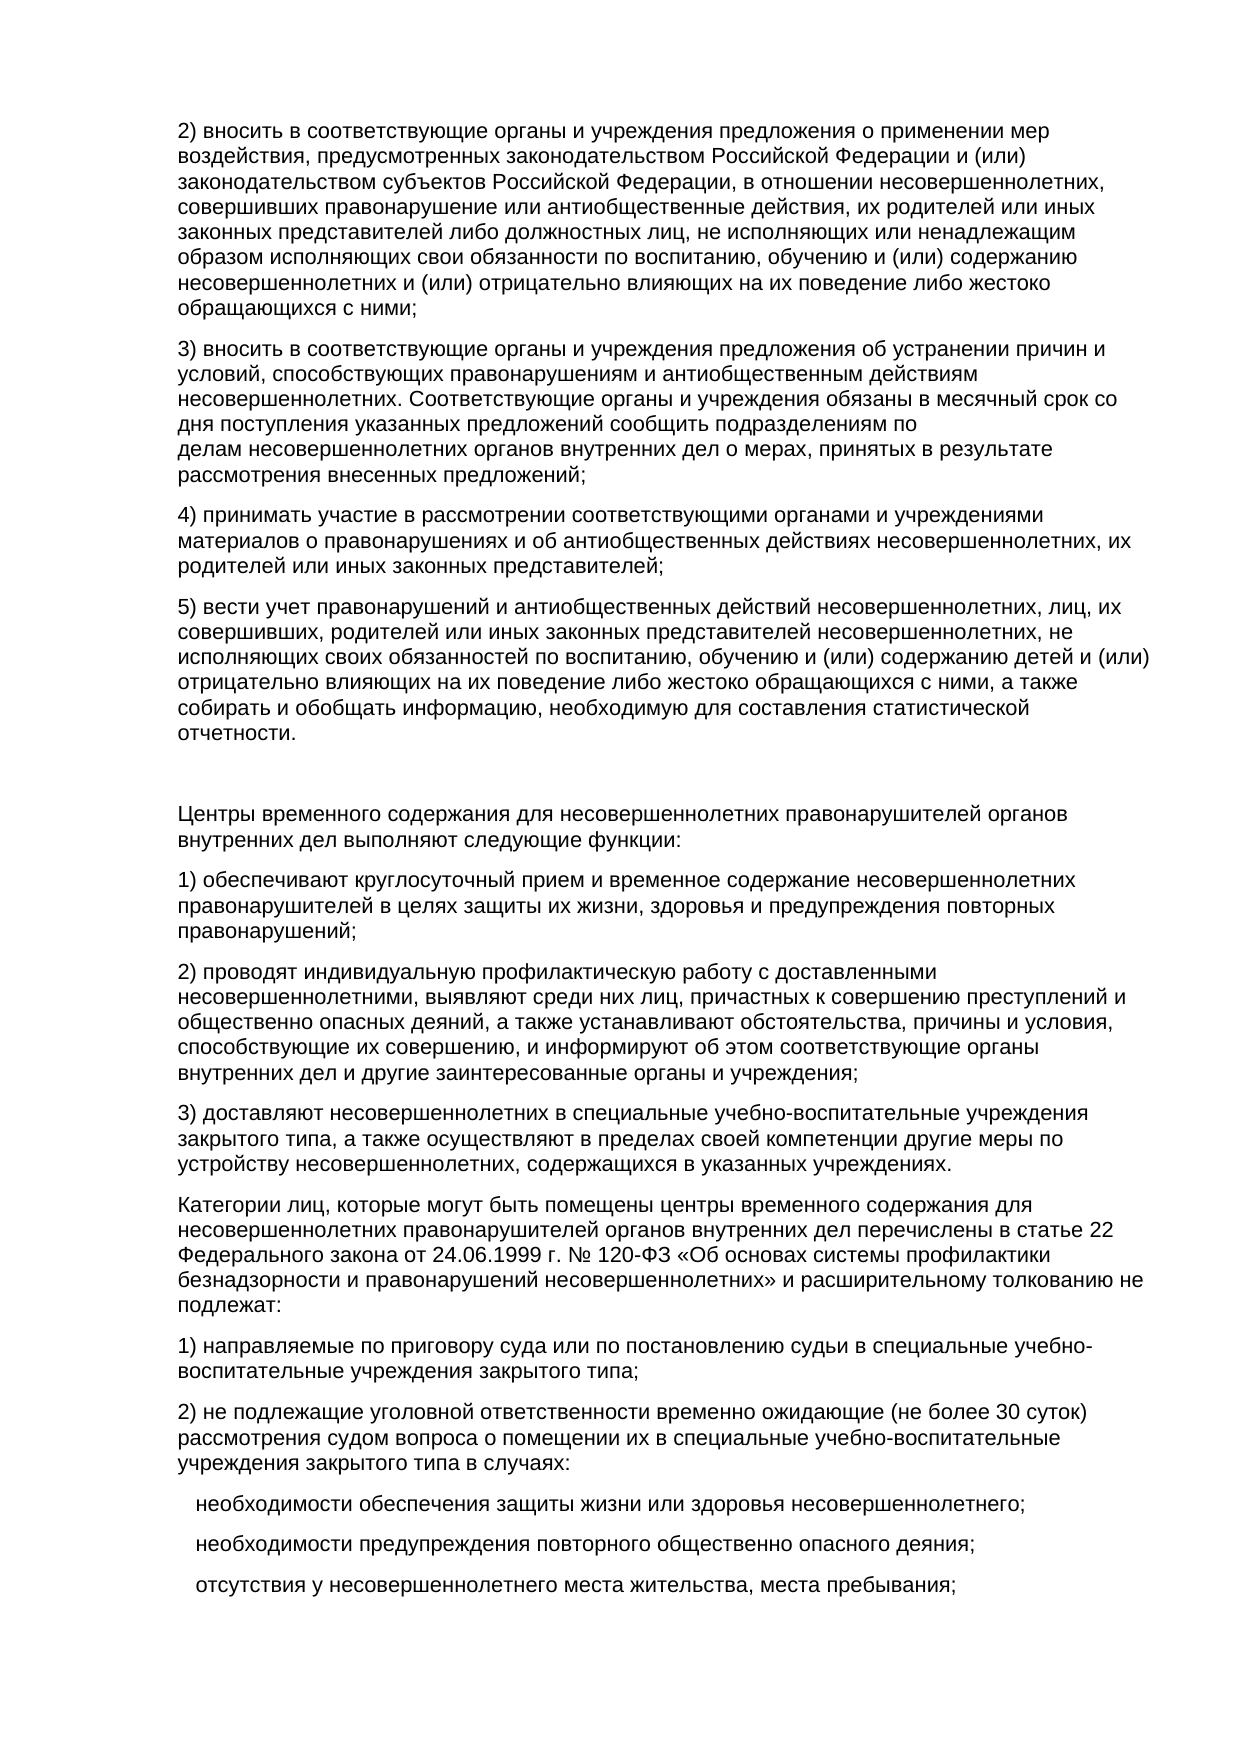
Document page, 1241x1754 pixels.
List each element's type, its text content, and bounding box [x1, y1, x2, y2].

text Категории лиц, которые могут быть помещены центры временного содержания для несовершеннолетних правонарушителей органов внутренних дел перечислены в статье 22 Федерального закона от 24.06.1999 г. № 120-ФЗ «Об основах системы профилактики безнадзорности и правонарушений несовершеннолетних» и расширительному толкованию не подлежат: [177, 1191, 1152, 1317]
text 3) вносить в соответствующие органы и учреждения предложения об устранении причин и условий, способствующих правонарушениям и антиобщественным действиям несовершеннолетних. Соответствующие органы и учреждения обязаны в месячный срок со дня поступления указанных предложений сообщить подразделениям по делам несовершеннолетних органов внутренних дел о мерах, принятых в результате рассмотрения внесенных предложений; [177, 335, 1152, 487]
text 4) принимать участие в рассмотрении соответствующими органами и учреждениями материалов о правонарушениях и об антиобщественных действиях несовершеннолетних, их родителей или иных законных представителей; [177, 502, 1152, 578]
text 1) направляемые по приговору суда или по постановлению судьи в специальные учебно-воспитательные учреждения закрытого типа; [177, 1333, 1152, 1383]
text 2) проводят индивидуальную профилактическую работу с доставленными несовершеннолетними, выявляют среди них лиц, причастных к совершению преступлений и общественно опасных деяний, а также устанавливают обстоятельства, причины и условия, способствующие их совершению, и информируют об этом соответствующие органы внутренних дел и другие заинтересованные органы и учреждения; [177, 958, 1152, 1084]
text необходимости предупреждения повторного общественно опасного деяния; [177, 1531, 1152, 1556]
text отсутствия у несовершеннолетнего места жительства, места пребывания; [177, 1572, 1152, 1597]
text Центры временного содержания для несовершеннолетних правонарушителей органов внутренних дел выполняют следующие функции: [177, 801, 1152, 852]
text 2) не подлежащие уголовной ответственности временно ожидающие (не более 30 суток) рассмотрения судом вопроса о помещении их в специальные учебно-воспитательные учреждения закрытого типа в случаях: [177, 1399, 1152, 1475]
text 5) вести учет правонарушений и антиобщественных действий несовершеннолетних, лиц, их совершивших, родителей или иных законных представителей несовершеннолетних, не исполняющих своих обязанностей по воспитанию, обучению и (или) содержанию детей и (или) отрицательно влияющих на их поведение либо жестоко обращающихся с ними, а также собирать и обобщать информацию, необходимую для составления статистической отчетности. [177, 593, 1152, 745]
text необходимости обеспечения защиты жизни или здоровья несовершеннолетнего; [177, 1490, 1152, 1516]
text 1) обеспечивают круглосуточный прием и временное содержание несовершеннолетних правонарушителей в целях защиты их жизни, здоровья и предупреждения повторных правонарушений; [177, 867, 1152, 943]
text 2) вносить в соответствующие органы и учреждения предложения о применении мер воздействия, предусмотренных законодательством Российской Федерации и (или) законодательством субъектов Российской Федерации, в отношении несовершеннолетних, совершивших правонарушение или антиобщественные действия, их родителей или иных законных представителей либо должностных лиц, не исполняющих или ненадлежащим образом исполняющих свои обязанности по воспитанию, обучению и (или) содержанию несовершеннолетних и (или) отрицательно влияющих на их поведение либо жестоко обращающихся с ними; [177, 118, 1152, 320]
text 3) доставляют несовершеннолетних в специальные учебно-воспитательные учреждения закрытого типа, а также осуществляют в пределах своей компетенции другие меры по устройству несовершеннолетних, содержащихся в указанных учреждениях. [177, 1100, 1152, 1176]
